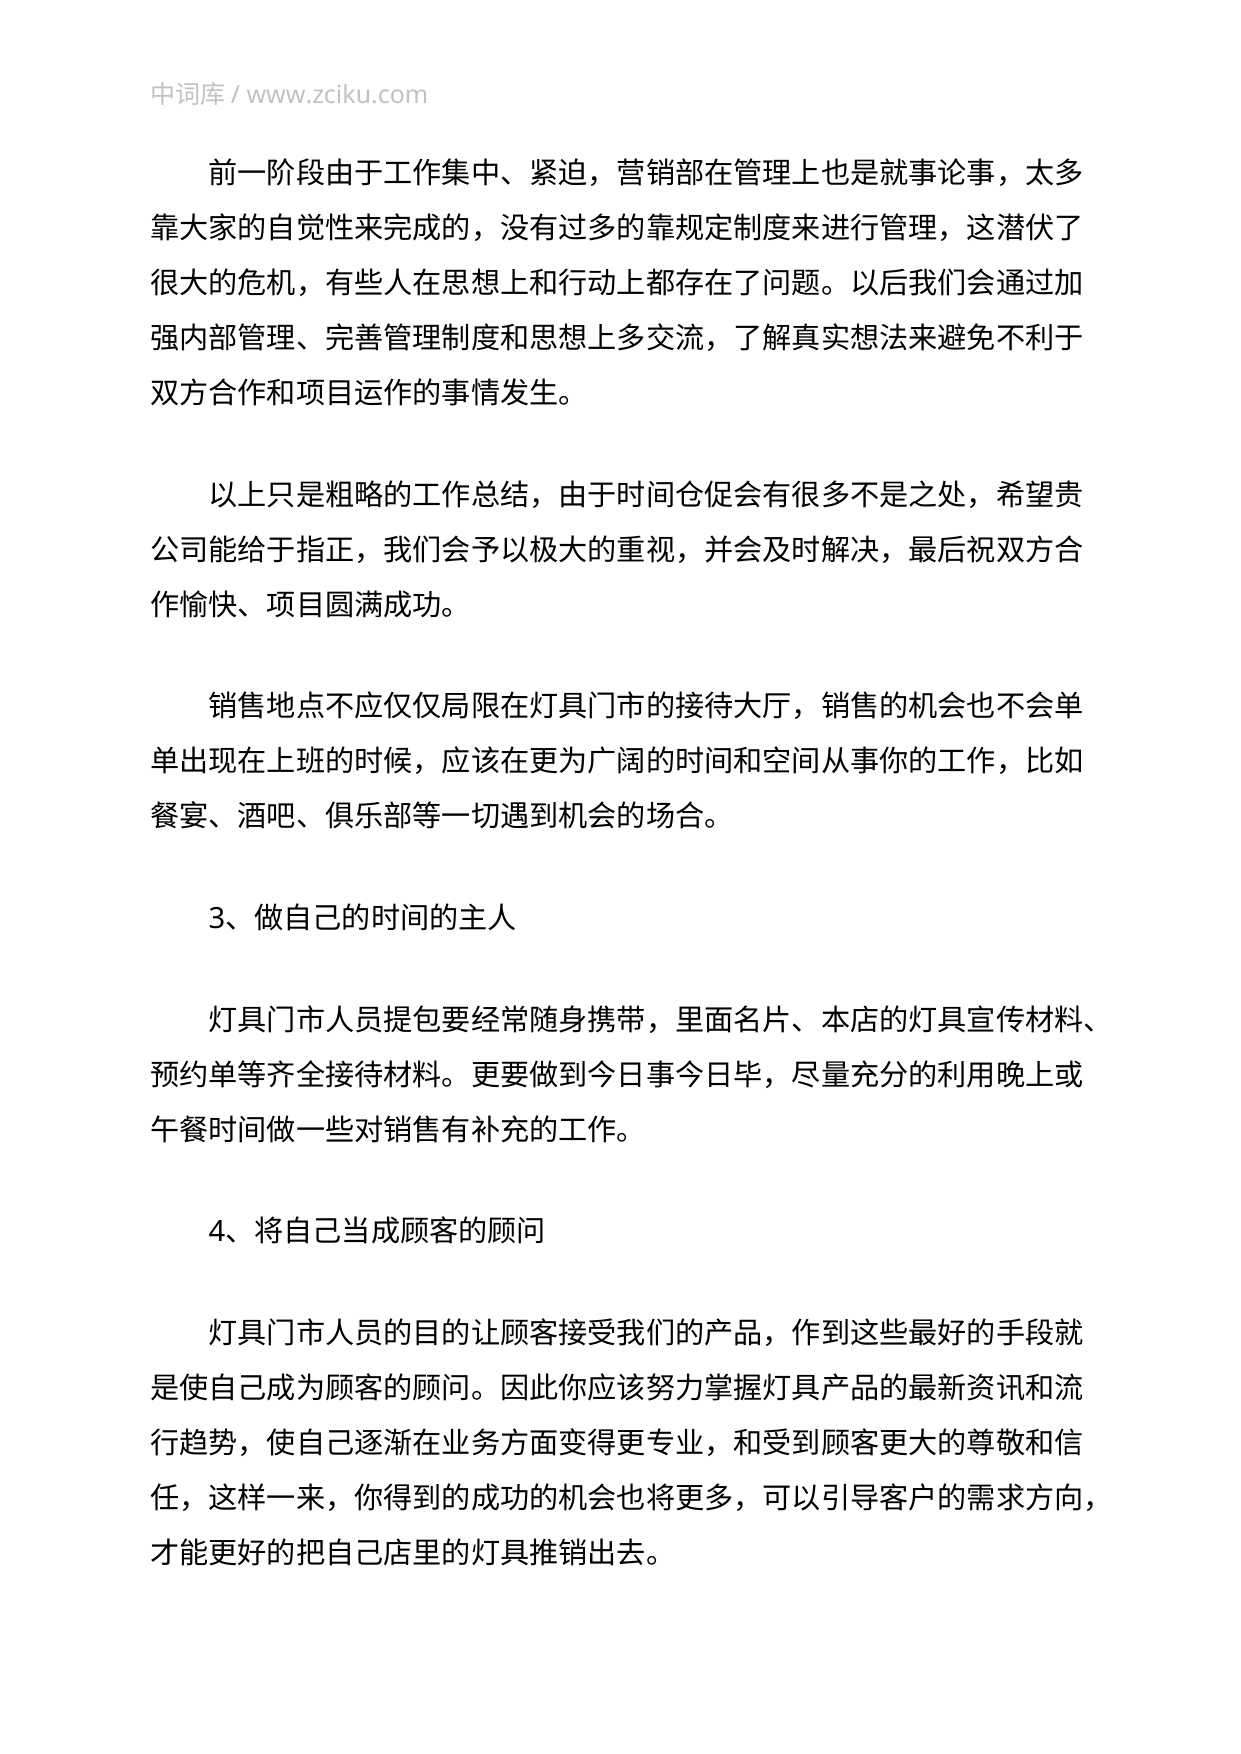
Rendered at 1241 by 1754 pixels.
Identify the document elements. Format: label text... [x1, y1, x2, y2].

text 4、将自己当成顾客的顾问 [150, 1208, 1090, 1250]
text 3、做自己的时间的主人 [150, 894, 1090, 937]
text 灯具门市人员的目的让顾客接受我们的产品，作到这些最好的手段就是使自己成为顾客的顾问。因此你应该努力掌握灯具产品的最新资讯和流行趋势，使自己逐渐在业务方面变得更专业，和受到顾客更大的尊敬和信任，这样一来，你得到的成功的机会也将更多，可以引导客户的需求方向，才能更好的把自己店里的灯具推销出去。 [150, 1310, 1090, 1572]
text 以上只是粗略的工作总结，由于时间仓促会有很多不是之处，希望贵公司能给于指正，我们会予以极大的重视，并会及时解决，最后祝双方合作愉快、项目圆满成功。 [150, 471, 1090, 623]
text 灯具门市人员提包要经常随身携带，里面名片、本店的灯具宣传材料、预约单等齐全接待材料。更要做到今日事今日毕，尽量充分的利用晚上或午餐时间做一些对销售有补充的工作。 [150, 996, 1090, 1148]
text 销售地点不应仅仅局限在灯具门市的接待大厅，销售的机会也不会单单出现在上班的时候，应该在更为广阔的时间和空间从事你的工作，比如餐宴、酒吧、俱乐部等一切遇到机会的场合。 [150, 683, 1090, 835]
text 前一阶段由于工作集中、紧迫，营销部在管理上也是就事论事，太多靠大家的自觉性来完成的，没有过多的靠规定制度来进行管理，这潜伏了很大的危机，有些人在思想上和行动上都存在了问题。以后我们会通过加强内部管理、完善管理制度和思想上多交流，了解真实想法来避免不利于双方合作和项目运作的事情发生。 [150, 150, 1090, 412]
